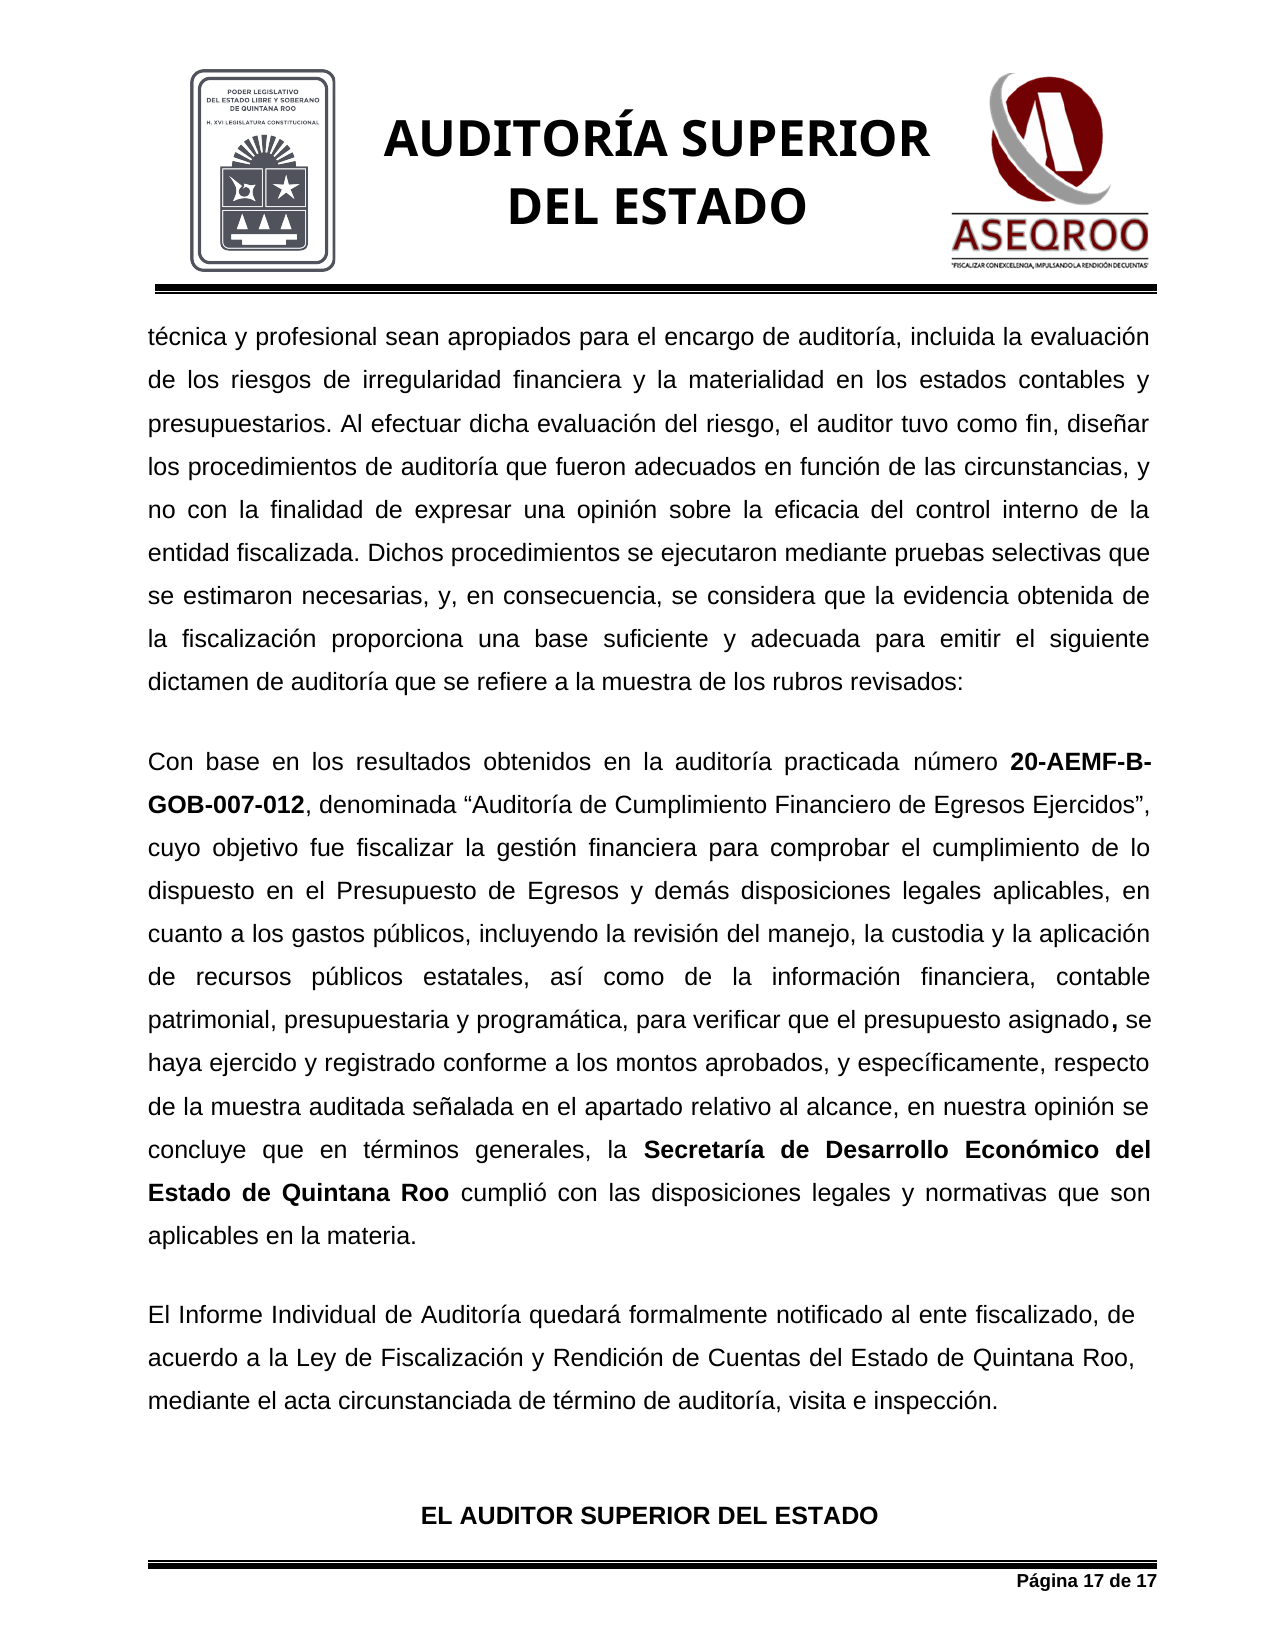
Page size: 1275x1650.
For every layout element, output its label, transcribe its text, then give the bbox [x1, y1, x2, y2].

text EL AUDITOR SUPERIOR DEL ESTADO [148, 1501, 1152, 1530]
text Con base en los resultados obtenidos en la auditoría practicada número 20-AEMF-B-GOB-007-012, denominada “Auditoría de Cumplimiento Financiero de Egresos Ejercidos”, cuyo objetivo fue fiscalizar la gestión financiera para comprobar el cumplimiento de lo dispuesto en el Presupuesto de Egresos y demás disposiciones legales aplicables, en cuanto a los gastos públicos, incluyendo la revisión del manejo, la custodia y la aplicación de recursos públicos estatales, así como de la información financiera, contable patrimonial, presupuestaria y programática, para verificar que el presupuesto asignado, se haya ejercido y registrado conforme a los montos aprobados, y específicamente, respecto de la muestra auditada señalada en el apartado relativo al alcance, en nuestra opinión se concluye que en términos generales, la Secretaría de Desarrollo Económico del Estado de Quintana Roo cumplió con las disposiciones legales y normativas que son aplicables en la materia. [148, 746, 1152, 1249]
picture [951, 73, 1149, 269]
picture [190, 69, 336, 272]
text El Informe Individual de Auditoría quedará formalmente notificado al ente fiscalizado, de acuerdo a la Ley de Fiscalización y Rendición de Cuentas del Estado de Quintana Roo, mediante el acta circunstanciada de término de auditoría, visita e inspección. [148, 1300, 1137, 1415]
